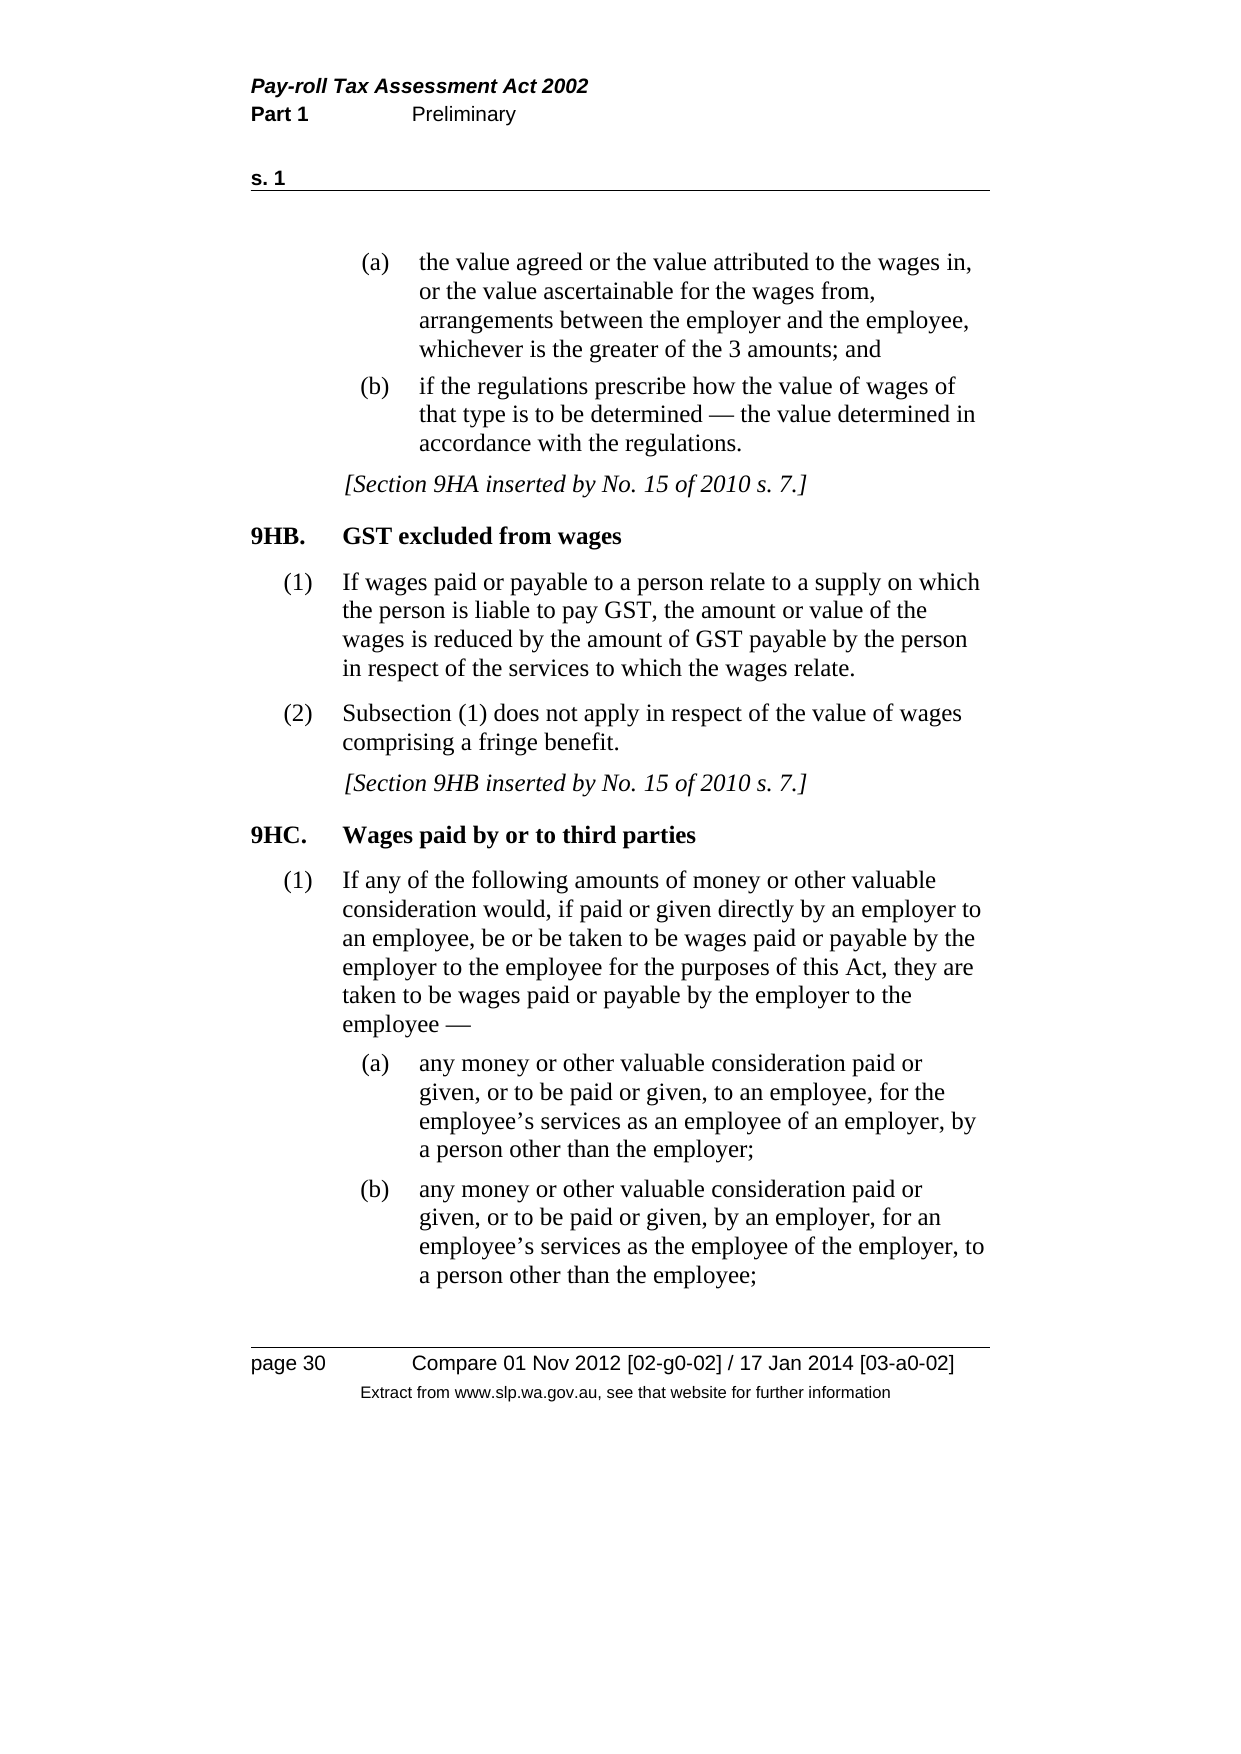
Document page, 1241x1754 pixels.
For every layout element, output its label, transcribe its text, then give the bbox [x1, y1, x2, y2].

text [Section 9HB inserted by No. 15 of 2010 s. 7.] [251, 768, 990, 797]
text (2) Subsection (1) does not apply in respect of the value of wages comprising a fringe benefit. [251, 698, 990, 756]
subtitle 9HC. Wages paid by or to third parties [251, 820, 990, 849]
text (b) if the regulations prescribe how the value of wages of that type is to be determined — the value determined in accordance with the regulations. [251, 371, 990, 457]
subtitle 9HB. GST excluded from wages [251, 521, 990, 550]
text (1) If any of the following amounts of money or other valuable consideration would, if paid or given directly by an employer to an employee, be or be taken to be wages paid or payable by the employer to the employee for the purposes of this Act, they are taken to be wages paid or payable by the employer to the employee — [251, 865, 990, 1038]
text (a) the value agreed or the value attributed to the wages in, or the value ascertainable for the wages from, arrangements between the employer and the employee, whichever is the greater of the 3 amounts; and [251, 247, 990, 362]
text (1) If wages paid or payable to a person relate to a supply on which the person is liable to pay GST, the amount or value of the wages is reduced by the amount of GST payable by the person in respect of the services to which the wages relate. [251, 567, 990, 682]
text (b) any money or other valuable consideration paid or given, or to be paid or given, by an employer, for an employee’s services as the employee of the employer, to a person other than the employee; [251, 1174, 990, 1289]
text [Section 9HA inserted by No. 15 of 2010 s. 7.] [251, 469, 990, 498]
text (a) any money or other valuable consideration paid or given, or to be paid or given, to an employee, for the employee’s services as an employee of an employer, by a person other than the employer; [251, 1048, 990, 1163]
